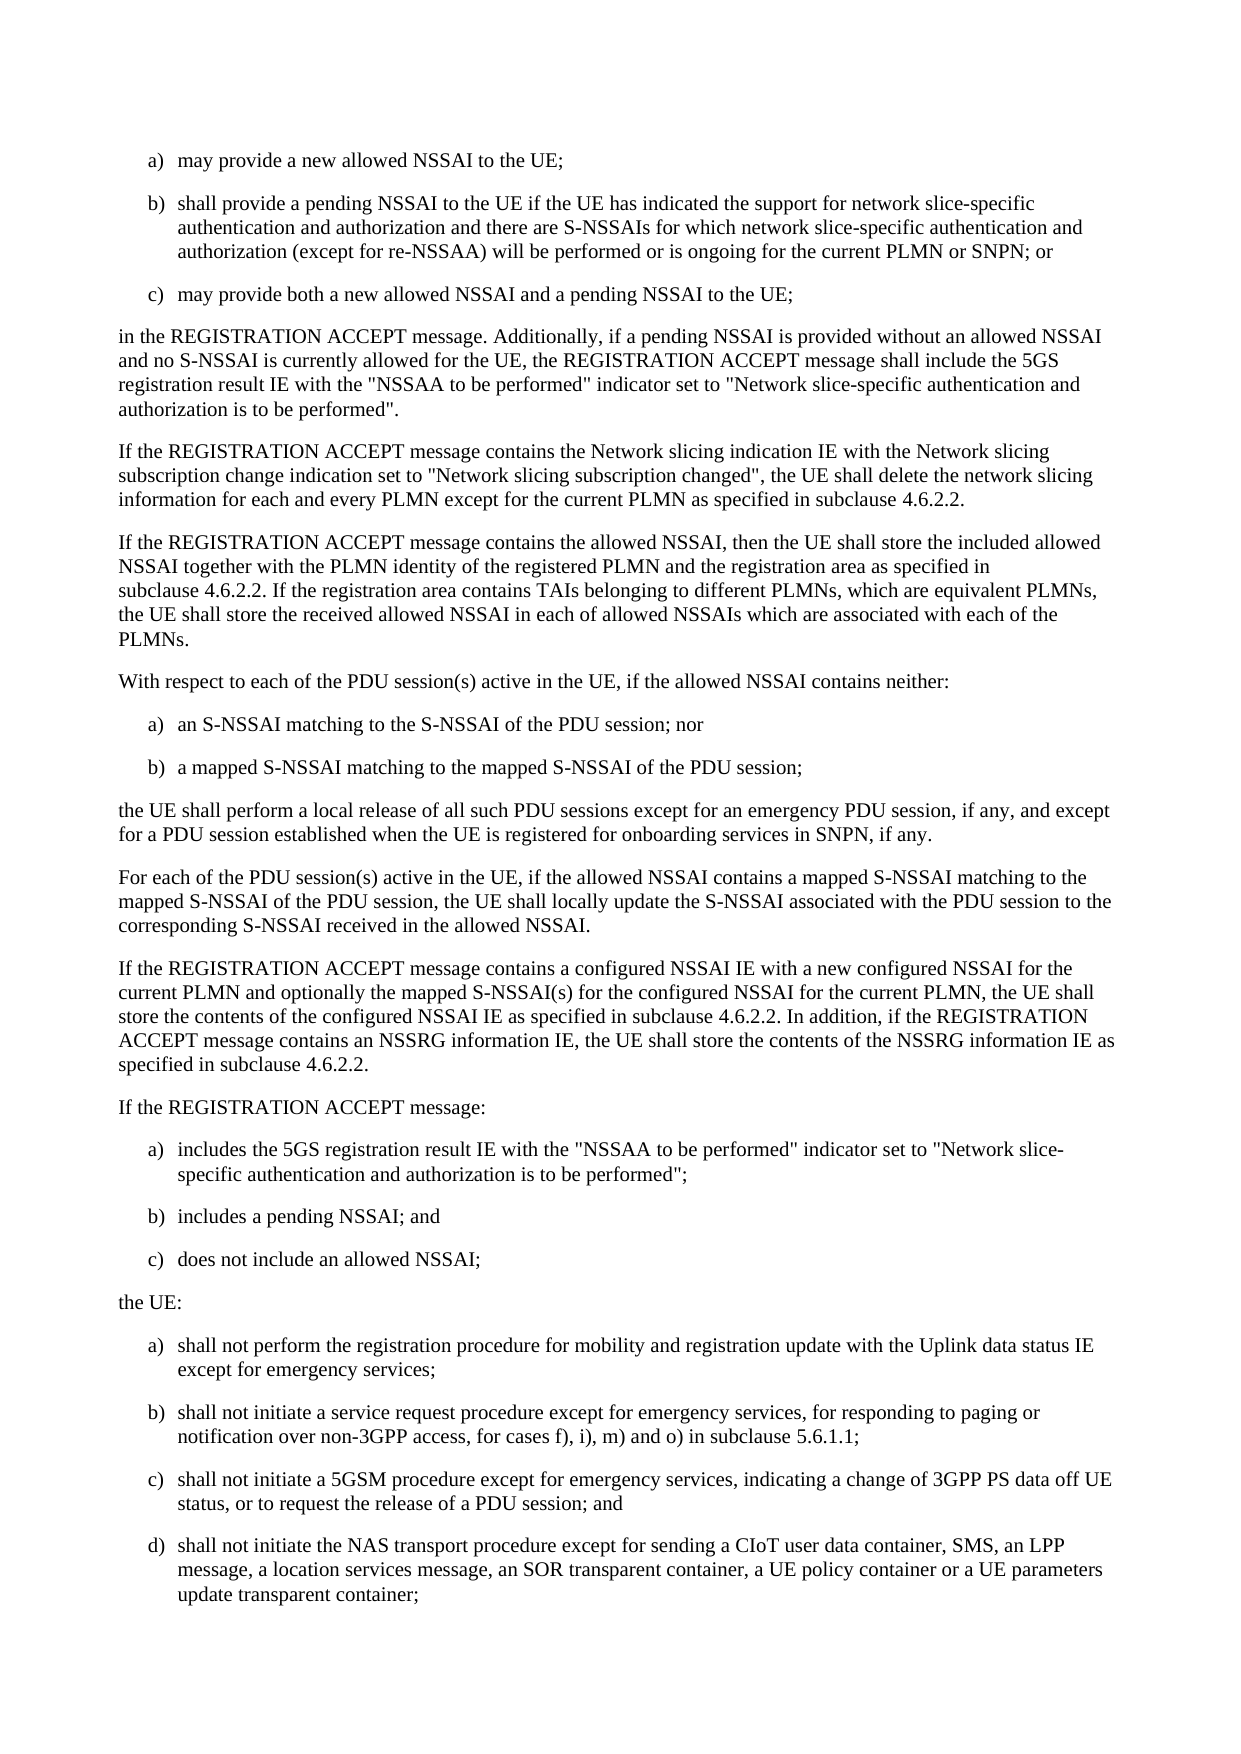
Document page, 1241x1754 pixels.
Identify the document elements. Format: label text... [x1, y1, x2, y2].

text a) an S-NSSAI matching to the S-NSSAI of the PDU session; nor [148, 712, 1122, 736]
text b) includes a pending NSSAI; and [148, 1204, 1122, 1228]
text b) shall not initiate a service request procedure except for emergency services, for responding to paging or notification over non-3GPP access, for cases f), i), m) and o) in subclause 5.6.1.1; [148, 1399, 1122, 1448]
text d) shall not initiate the NAS transport procedure except for sending a CIoT user data container, SMS, an LPP message, a location services message, an SOR transparent container, a UE policy container or a UE parameters update transparent container; [148, 1533, 1122, 1606]
text If the REGISTRATION ACCEPT message contains the Network slicing indication IE with the Network slicing subscription change indication set to "Network slicing subscription changed", the UE shall delete the network slicing information for each and every PLMN except for the current PLMN as specified in subclause 4.6.2.2. [118, 439, 1122, 511]
text c) may provide both a new allowed NSSAI and a pending NSSAI to the UE; [148, 281, 1122, 306]
text a) includes the 5GS registration result IE with the "NSSAA to be performed" indicator set to "Network slice-specific authentication and authorization is to be performed"; [148, 1137, 1122, 1186]
text the UE shall perform a local release of all such PDU sessions except for an emergency PDU session, if any, and except for a PDU session established when the UE is registered for onboarding services in SNPN, if any. [118, 798, 1122, 846]
text If the REGISTRATION ACCEPT message contains the allowed NSSAI, then the UE shall store the included allowed NSSAI together with the PLMN identity of the registered PLMN and the registration area as specified in subclause 4.6.2.2. If the registration area contains TAIs belonging to different PLMNs, which are equivalent PLMNs, the UE shall store the received allowed NSSAI in each of allowed NSSAIs which are associated with each of the PLMNs. [118, 530, 1122, 651]
text With respect to each of the PDU session(s) active in the UE, if the allowed NSSAI contains neither: [118, 669, 1122, 693]
text a) shall not perform the registration procedure for mobility and registration update with the Uplink data status IE except for emergency services; [148, 1333, 1122, 1381]
text the UE: [118, 1290, 1122, 1314]
text If the REGISTRATION ACCEPT message contains a configured NSSAI IE with a new configured NSSAI for the current PLMN and optionally the mapped S-NSSAI(s) for the configured NSSAI for the current PLMN, the UE shall store the contents of the configured NSSAI IE as specified in subclause 4.6.2.2. In addition, if the REGISTRATION ACCEPT message contains an NSSRG information IE, the UE shall store the contents of the NSSRG information IE as specified in subclause 4.6.2.2. [118, 956, 1122, 1076]
text For each of the PDU session(s) active in the UE, if the allowed NSSAI contains a mapped S-NSSAI matching to the mapped S-NSSAI of the PDU session, the UE shall locally update the S-NSSAI associated with the PDU session to the corresponding S-NSSAI received in the allowed NSSAI. [118, 864, 1122, 937]
text c) shall not initiate a 5GSM procedure except for emergency services, indicating a change of 3GPP PS data off UE status, or to request the release of a PDU session; and [148, 1466, 1122, 1514]
text c) does not include an allowed NSSAI; [148, 1247, 1122, 1271]
text b) a mapped S-NSSAI matching to the mapped S-NSSAI of the PDU session; [148, 755, 1122, 779]
text If the REGISTRATION ACCEPT message: [118, 1094, 1122, 1119]
text b) shall provide a pending NSSAI to the UE if the UE has indicated the support for network slice-specific authentication and authorization and there are S-NSSAIs for which network slice-specific authentication and authorization (except for re-NSSAA) will be performed or is ongoing for the current PLMN or SNPN; or [148, 191, 1122, 263]
text a) may provide a new allowed NSSAI to the UE; [148, 148, 1122, 172]
text in the REGISTRATION ACCEPT message. Additionally, if a pending NSSAI is provided without an allowed NSSAI and no S-NSSAI is currently allowed for the UE, the REGISTRATION ACCEPT message shall include the 5GS registration result IE with the "NSSAA to be performed" indicator set to "Network slice-specific authentication and authorization is to be performed". [118, 324, 1122, 421]
